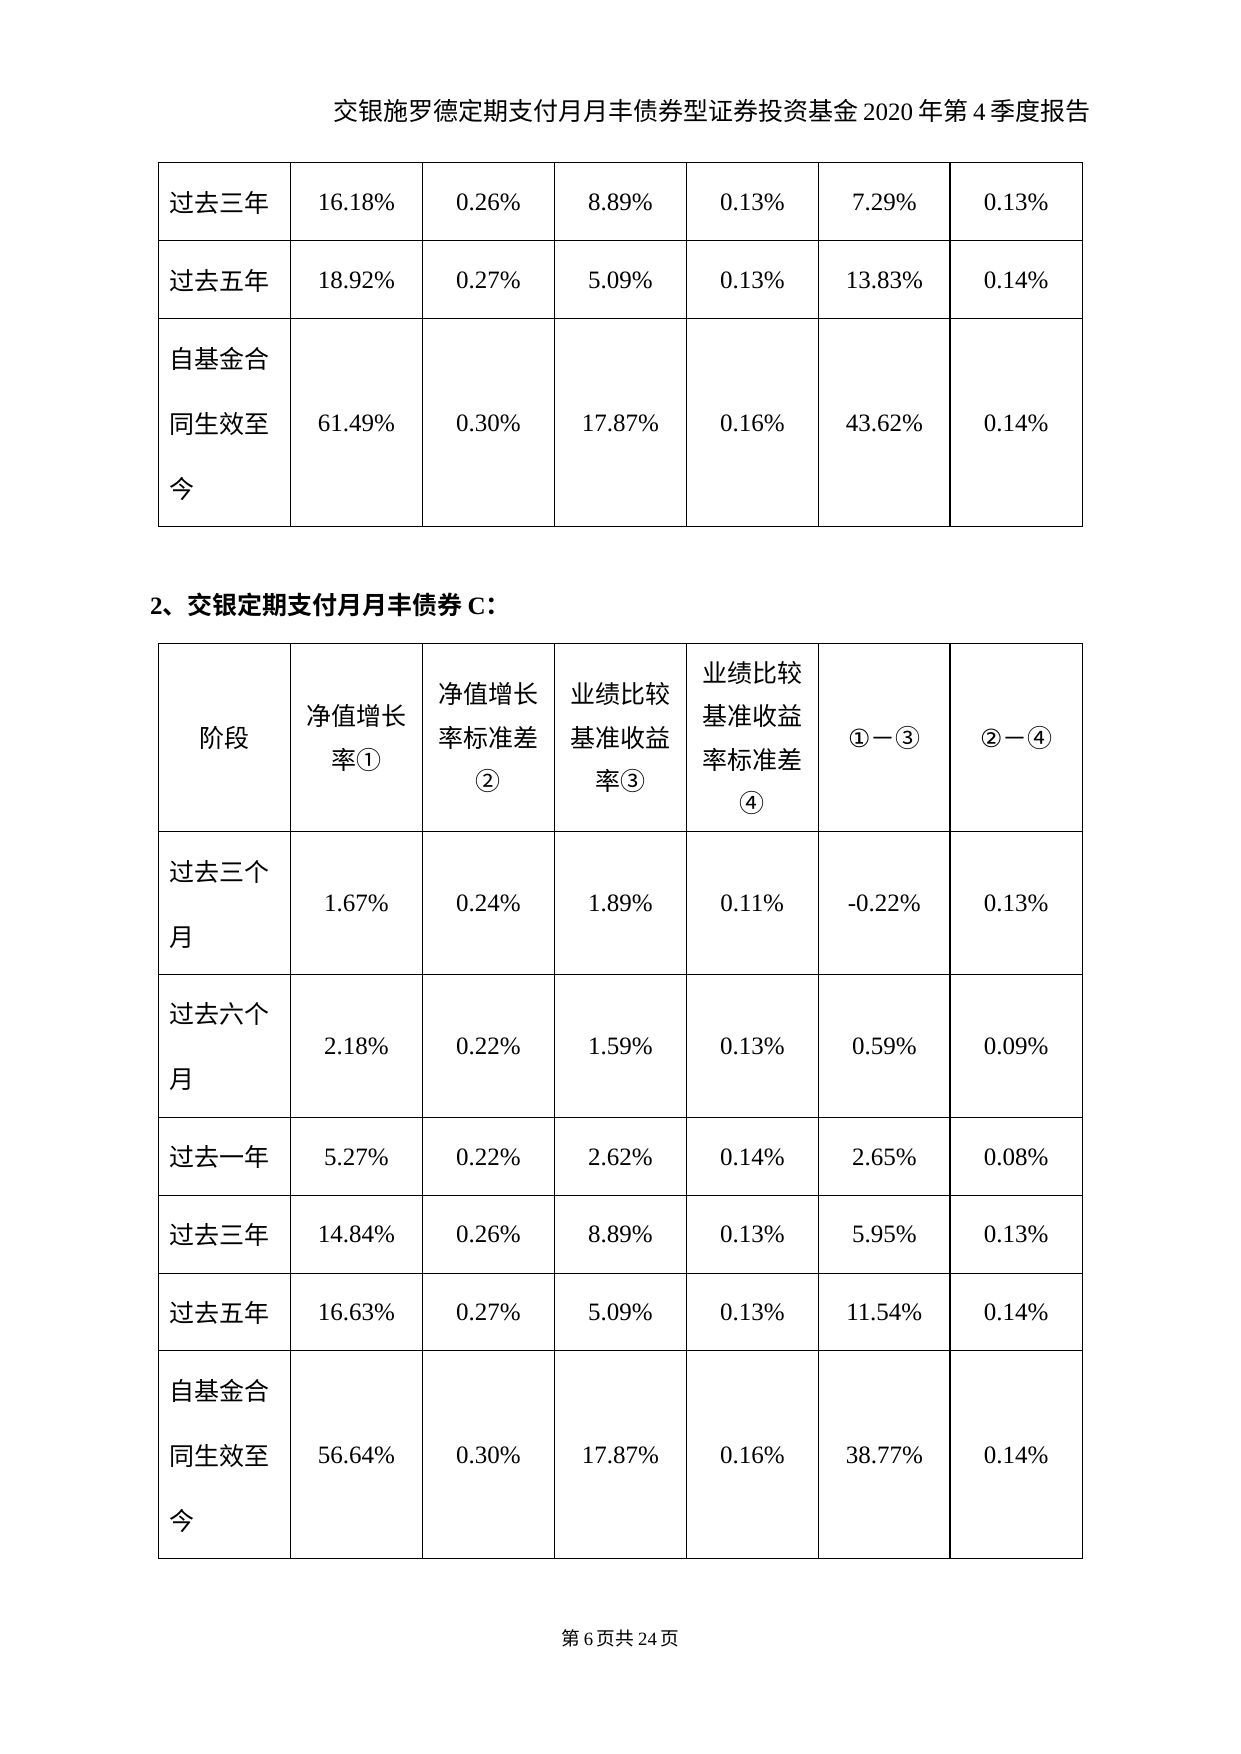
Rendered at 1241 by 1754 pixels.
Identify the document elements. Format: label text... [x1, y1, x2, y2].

table_header 净值增长率① [291, 644, 422, 831]
table_cell 61.49% [291, 319, 422, 526]
table_cell 0.26% [423, 1196, 554, 1272]
table_cell 过去一年 [159, 1118, 290, 1194]
table_cell 1.59% [555, 975, 686, 1117]
table_cell 过去五年 [159, 241, 290, 318]
table_cell 0.13% [687, 1274, 818, 1350]
table_cell 17.87% [555, 1351, 686, 1558]
table_cell 56.64% [291, 1351, 422, 1558]
table_cell 0.59% [819, 975, 949, 1117]
table_cell 5.09% [555, 1274, 686, 1350]
table_cell 17.87% [555, 319, 686, 526]
table_header 阶段 [159, 644, 290, 831]
table_cell 0.27% [423, 241, 554, 318]
table_cell 0.09% [951, 975, 1082, 1117]
table_cell 0.13% [951, 1196, 1082, 1272]
table_cell 5.09% [555, 241, 686, 318]
table_cell 13.83% [819, 241, 949, 318]
table_cell 8.89% [555, 1196, 686, 1272]
table_cell 过去三个月 [159, 832, 290, 974]
table_cell 38.77% [819, 1351, 949, 1558]
table_cell 0.14% [951, 1351, 1082, 1558]
table_cell 0.13% [951, 832, 1082, 974]
table_cell 0.13% [687, 241, 818, 318]
table_cell 0.14% [687, 1118, 818, 1194]
table_cell 0.14% [951, 241, 1082, 318]
table_cell 0.24% [423, 832, 554, 974]
table_cell 0.16% [687, 1351, 818, 1558]
table_cell 0.22% [423, 1118, 554, 1194]
table_cell 0.08% [951, 1118, 1082, 1194]
table_cell 自基金合同生效至今 [159, 1351, 290, 1558]
table_cell 自基金合同生效至今 [159, 319, 290, 526]
table_cell 0.27% [423, 1274, 554, 1350]
table_cell 0.30% [423, 1351, 554, 1558]
table_header ①－③ [819, 644, 949, 831]
table_cell 0.22% [423, 975, 554, 1117]
table_cell 0.13% [687, 1196, 818, 1272]
table_cell 16.63% [291, 1274, 422, 1350]
table_cell 7.29% [819, 163, 949, 240]
table_header 净值增长率标准差② [423, 644, 554, 831]
table_cell 5.27% [291, 1118, 422, 1194]
table_cell -0.22% [819, 832, 949, 974]
table_cell 43.62% [819, 319, 949, 526]
table_header ②－④ [951, 644, 1082, 831]
table_cell 0.30% [423, 319, 554, 526]
table_cell 0.16% [687, 319, 818, 526]
text 2、交银定期支付月月丰债券C： [150, 571, 1090, 636]
table_cell 1.89% [555, 832, 686, 974]
table_cell 16.18% [291, 163, 422, 240]
table_cell 5.95% [819, 1196, 949, 1272]
table_cell 11.54% [819, 1274, 949, 1350]
table_cell 0.13% [687, 163, 818, 240]
table_cell 2.62% [555, 1118, 686, 1194]
table_cell 0.14% [951, 1274, 1082, 1350]
table_cell 0.13% [951, 163, 1082, 240]
table_cell 0.26% [423, 163, 554, 240]
table_cell 过去六个月 [159, 975, 290, 1117]
table_cell 18.92% [291, 241, 422, 318]
table_cell 1.67% [291, 832, 422, 974]
table_cell 0.13% [687, 975, 818, 1117]
table_cell 2.65% [819, 1118, 949, 1194]
table_cell 2.18% [291, 975, 422, 1117]
table_cell 过去三年 [159, 163, 290, 240]
table_header 业绩比较基准收益率标准差④ [687, 644, 818, 831]
table_cell 14.84% [291, 1196, 422, 1272]
table_header 业绩比较基准收益率③ [555, 644, 686, 831]
table_cell 8.89% [555, 163, 686, 240]
table_cell 过去三年 [159, 1196, 290, 1272]
table_cell 0.14% [951, 319, 1082, 526]
table_cell 过去五年 [159, 1274, 290, 1350]
table_cell 0.11% [687, 832, 818, 974]
